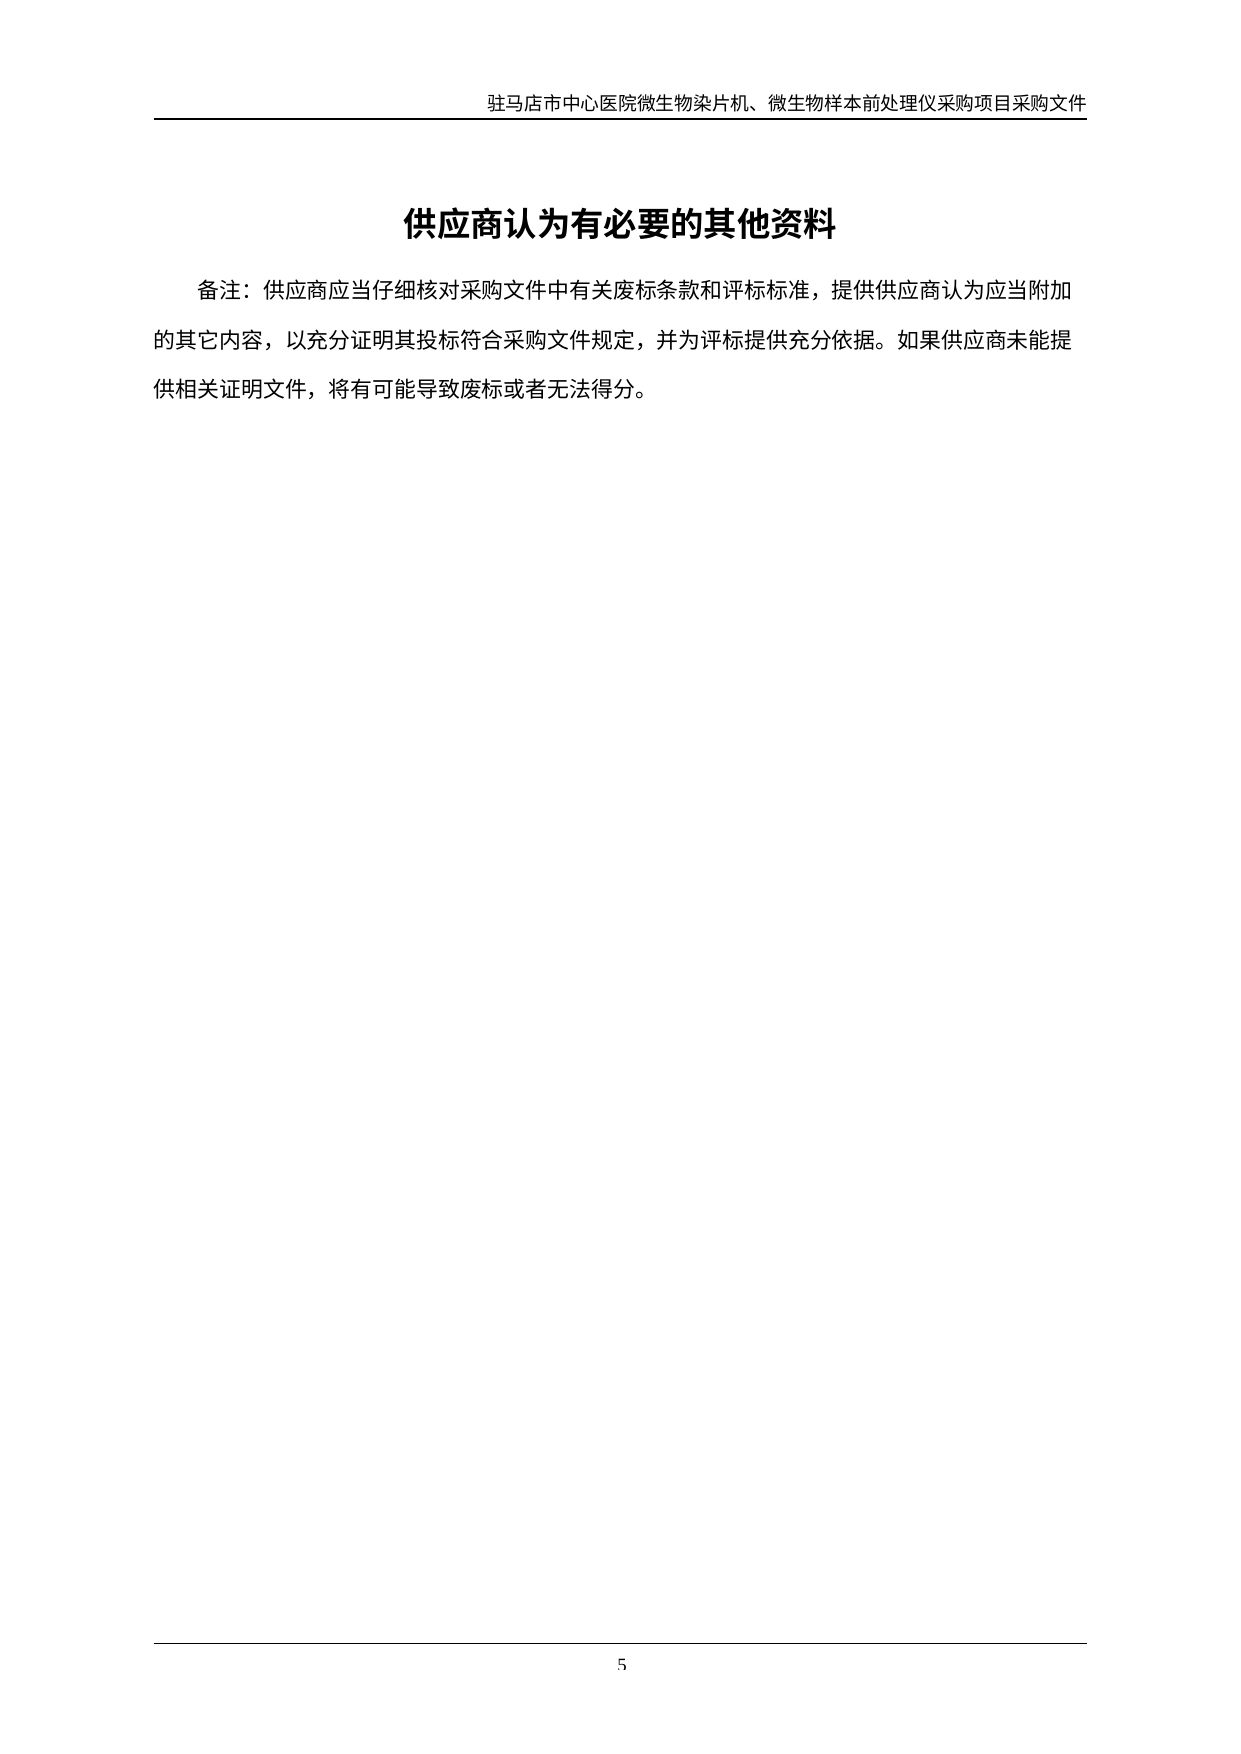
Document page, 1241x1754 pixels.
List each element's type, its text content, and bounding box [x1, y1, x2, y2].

subtitle 供应商认为有必要的其他资料 [153, 198, 1087, 246]
text 备注：供应商应当仔细核对采购文件中有关废标条款和评标标准，提供供应商认为应当附加的其它内容，以充分证明其投标符合采购文件规定，并为评标提供充分依据。如果供应商未能提供相关证明文件，将有可能导致废标或者无法得分。 [153, 272, 1087, 405]
